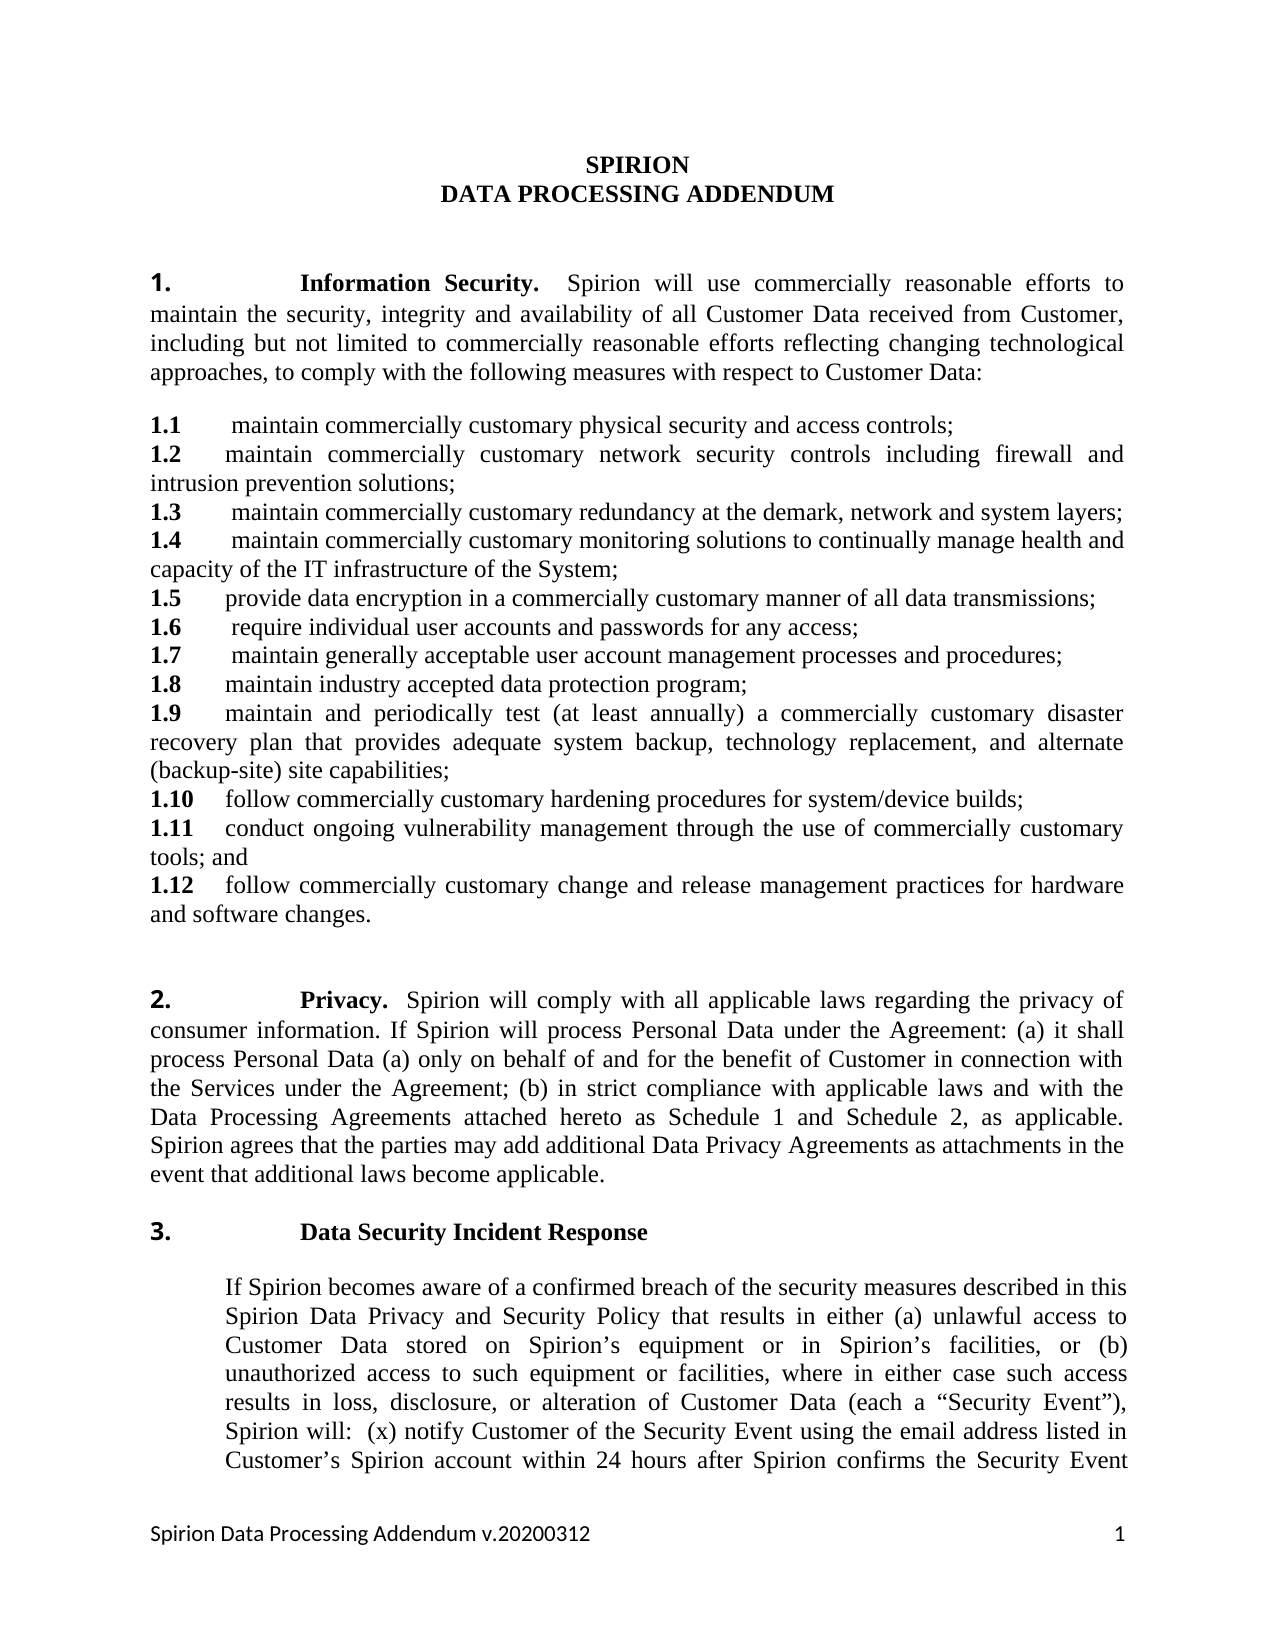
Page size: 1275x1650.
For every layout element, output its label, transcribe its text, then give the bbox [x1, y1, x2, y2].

text DATA PROCESSING ADDENDUM [150, 179, 1125, 207]
list Information Security. Spirion will use commercially reasonable efforts to maintain the security, integrity and availability of all Customer Data received from Customer, including but not limited to commercially reasonable efforts reflecting changing technological approaches, to comply with the following measures with respect to Customer Data: [150, 265, 1125, 385]
list maintain and periodically test (at least annually) a commercially customary disaster recovery plan that provides adequate system backup, technology replacement, and alternate (backup-site) site capabilities; [150, 698, 1125, 784]
list Privacy. Spirion will comply with all applicable laws regarding the privacy of consumer information. If Spirion will process Personal Data under the Agreement: (a) it shall process Personal Data (a) only on behalf of and for the benefit of Customer in connection with the Services under the Agreement; (b) in strict compliance with applicable laws and with the Data Processing Agreements attached hereto as Schedule 1 and Schedule 2, as applicable. Spirion agrees that the parties may add additional Data Privacy Agreements as attachments in the event that additional laws become applicable. [150, 982, 1125, 1188]
list conduct ongoing vulnerability management through the use of commercially customary tools; and [150, 813, 1125, 870]
list require individual user accounts and passwords for any access; [150, 612, 1125, 640]
list maintain generally acceptable user account management processes and procedures; [150, 640, 1125, 669]
list maintain industry accepted data protection program; [150, 669, 1125, 698]
list maintain commercially customary monitoring solutions to continually manage health and capacity of the IT infrastructure of the System; [150, 525, 1125, 583]
list maintain commercially customary physical security and access controls; [150, 410, 1125, 439]
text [225, 1272, 1129, 1473]
text SPIRION [150, 150, 1125, 179]
list Data Security Incident Response [150, 1213, 1125, 1247]
list maintain commercially customary redundancy at the demark, network and system layers; [150, 497, 1125, 525]
list follow commercially customary change and release management practices for hardware and software changes. [150, 870, 1125, 928]
list provide data encryption in a commercially customary manner of all data transmissions; [150, 583, 1125, 612]
list follow commercially customary hardening procedures for system/device builds; [150, 784, 1125, 813]
list maintain commercially customary network security controls including firewall and intrusion prevention solutions; [150, 439, 1125, 497]
